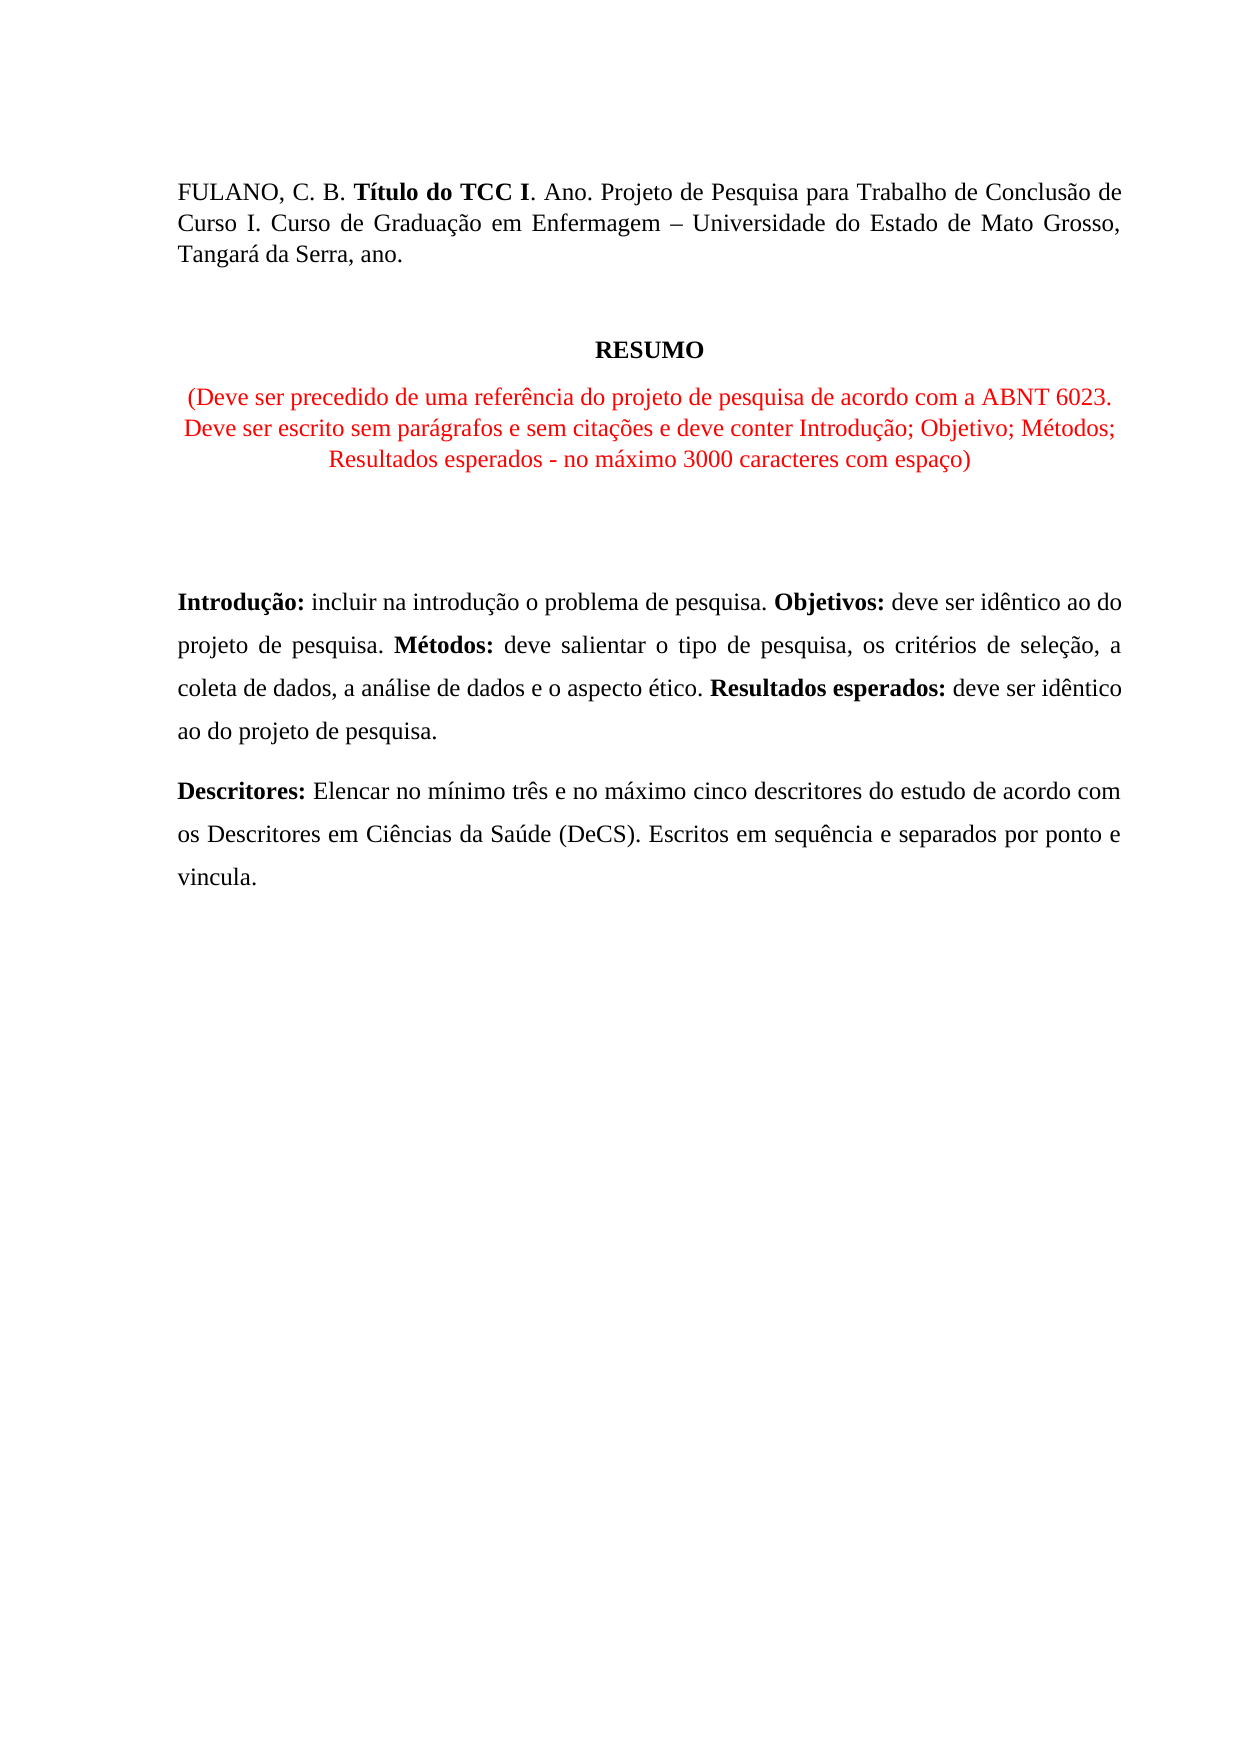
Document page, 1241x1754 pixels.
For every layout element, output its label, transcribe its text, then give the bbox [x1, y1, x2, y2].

text RESUMO [177, 335, 1122, 363]
text FULANO, C. B. Título do TCC I. Ano. Projeto de Pesquisa para Trabalho de Conclusão de Curso I. Curso de Graduação em Enfermagem – Universidade do Estado de Mato Grosso, Tangará da Serra, ano. [177, 177, 1122, 268]
text Introdução: incluir na introdução o problema de pesquisa. Objetivos: deve ser idêntico ao do projeto de pesquisa. Métodos: deve salientar o tipo de pesquisa, os critérios de seleção, a coleta de dados, a análise de dados e o aspecto ético. Resultados esperados: deve ser idêntico ao do projeto de pesquisa. [177, 587, 1122, 745]
text Descritores: Elencar no mínimo três e no máximo cinco descritores do estudo de acordo com os Descritores em Ciências da Saúde (DeCS). Escritos em sequência e separados por ponto e vincula. [177, 776, 1122, 891]
text (Deve ser precedido de uma referência do projeto de pesquisa de acordo com a ABNT 6023. Deve ser escrito sem parágrafos e sem citações e deve conter Introdução; Objetivo; Métodos; Resultados esperados - no máximo 3000 caracteres com espaço) [177, 382, 1122, 473]
